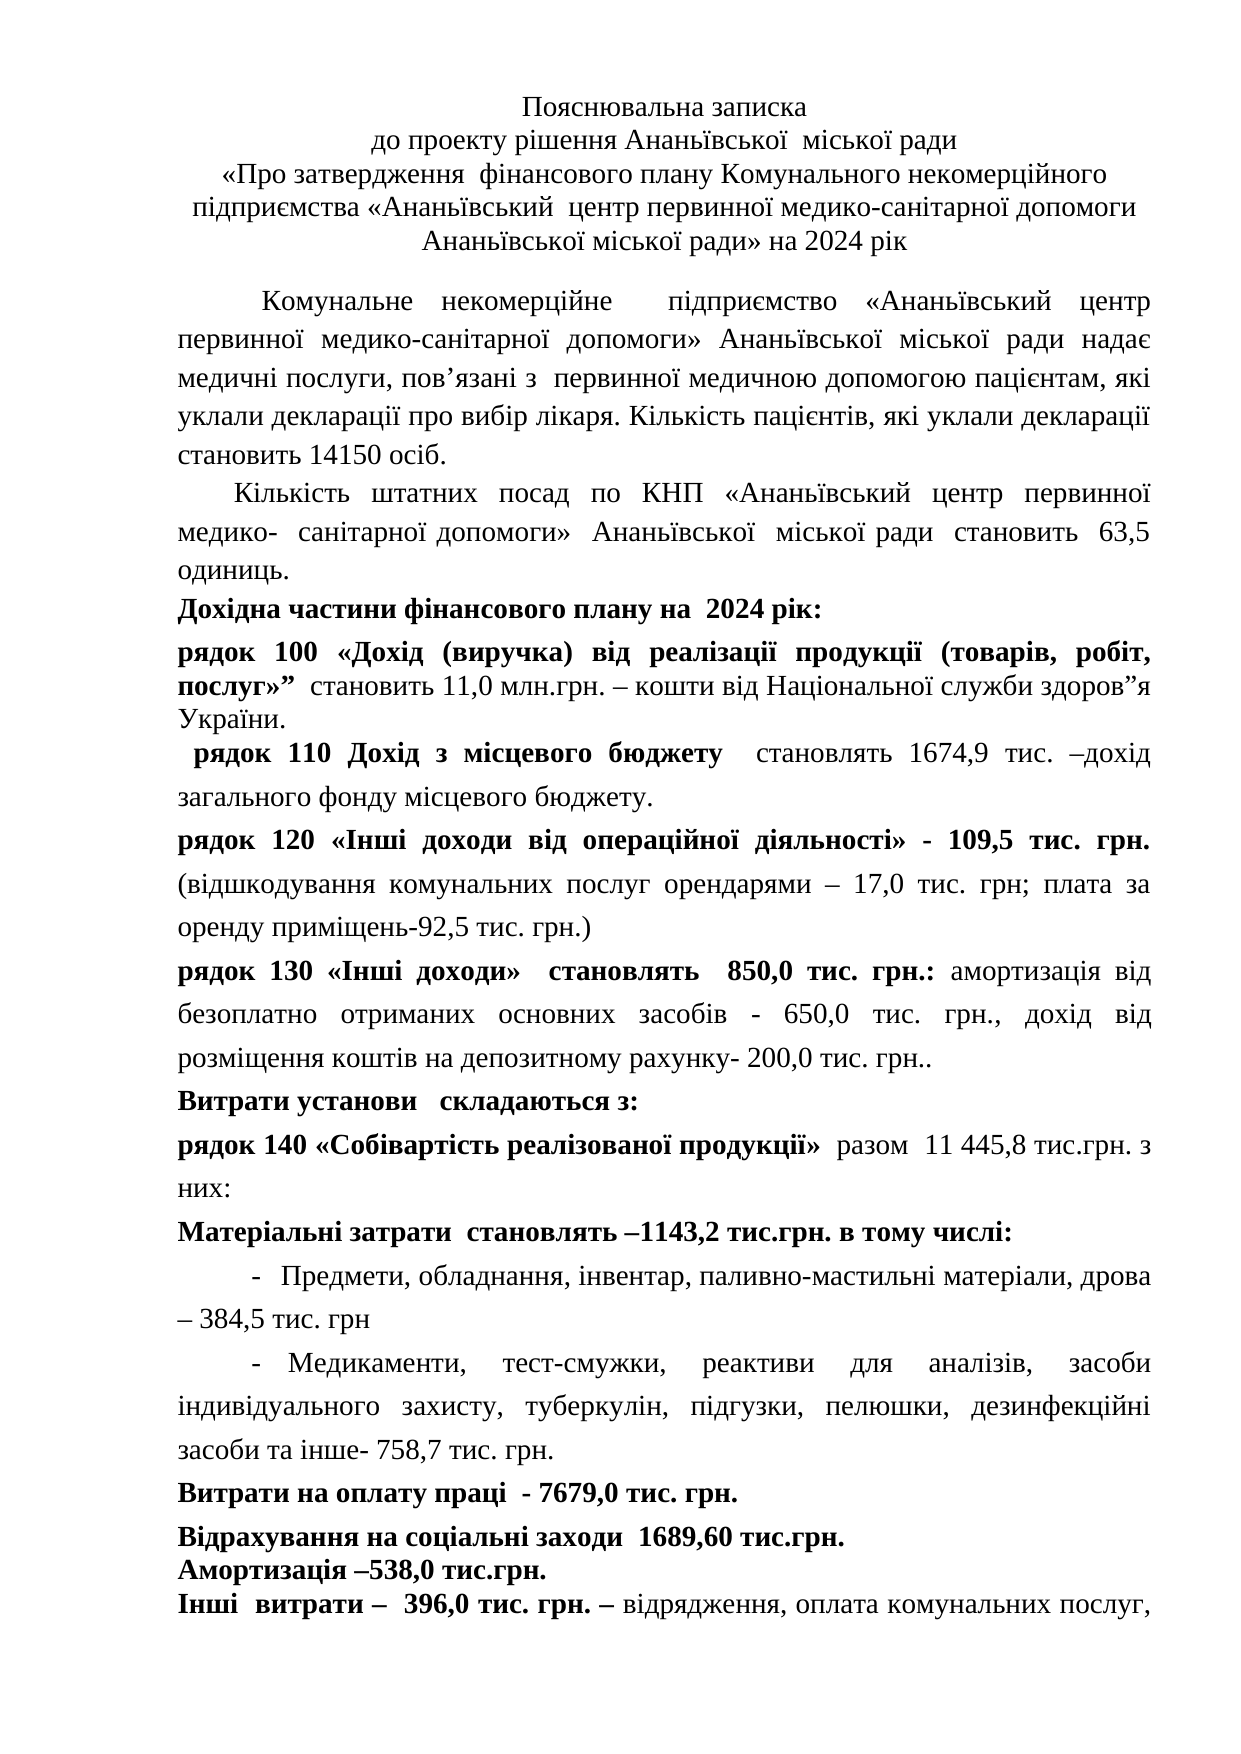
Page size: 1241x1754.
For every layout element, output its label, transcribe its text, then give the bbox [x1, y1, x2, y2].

text рядок 130 «Інші доходи» становлять 850,0 тис. грн.: амортизація від безоплатно отриманих основних засобів - 650,0 тис. грн., дохід від розміщення коштів на депозитному рахунку- 200,0 тис. грн.. [177, 953, 1152, 1073]
text Матеріальні затрати становлять –1143,2 тис.грн. в тому числі: [177, 1214, 1152, 1248]
text рядок 100 «Дохід (виручка) від реалізації продукції (товарів, робіт, послуг»” становить 11,0 млн.грн. – кошти від Національної служби здоров”я України. [177, 634, 1152, 735]
text рядок 120 «Інші доходи від операційної діяльності» - 109,5 тис. грн. (відшкодування комунальних послуг орендарями – 17,0 тис. грн; плата за оренду приміщень-92,5 тис. грн.) [177, 822, 1152, 943]
text Пояснювальна записка [177, 89, 1152, 122]
text Амортизація –538,0 тис.грн. [177, 1552, 1152, 1586]
text до проекту рішення Ананьївської міської ради [177, 122, 1152, 156]
text Витрати установи складаються з: [177, 1083, 1152, 1117]
list Медикаменти, тест-смужки, реактиви для аналізів, засоби індивідуального захисту, туберкулін, підгузки, пелюшки, дезинфекційні засоби та інше- 758,7 тис. грн. [177, 1345, 1152, 1465]
text рядок 140 «Собівартість реалізованої продукції» разом 11 445,8 тис.грн. з них: [177, 1127, 1152, 1204]
text Відрахування на соціальні заходи 1689,60 тис.грн. [177, 1519, 1152, 1552]
list Предмети, обладнання, інвентар, паливно-мастильні матеріали, дрова – 384,5 тис. грн [177, 1258, 1152, 1335]
text рядок 110 Дохід з місцевого бюджету становлять 1674,9 тис. –дохід загального фонду місцевого бюджету. [177, 735, 1152, 812]
text «Про затвердження фінансового плану Комунального некомерційного підприємства «Ананьївський центр первинної медико-санітарної допомоги Ананьївської міської ради» на 2024 рік [177, 156, 1152, 256]
text Дохідна частини фінансового плану на 2024 рік: [177, 591, 1152, 624]
text Витрати на оплату праці - 7679,0 тис. грн. [177, 1475, 1152, 1509]
text Кількість штатних посад по КНП «Ананьївський центр первинної медико- санітарної допомоги» Ананьївської міської ради становить 63,5 одиниць. [177, 475, 1152, 586]
text Комунальне некомерційне підприємство «Ананьївський центр первинної медико-санітарної допомоги» Ананьївської міської ради надає медичні послуги, пов’язані з первинної медичною допомогою пацієнтам, які уклали декларації про вибір лікаря. Кількість пацієнтів, які уклали декларації становить 14150 осіб. [177, 283, 1152, 470]
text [177, 1586, 1152, 1619]
